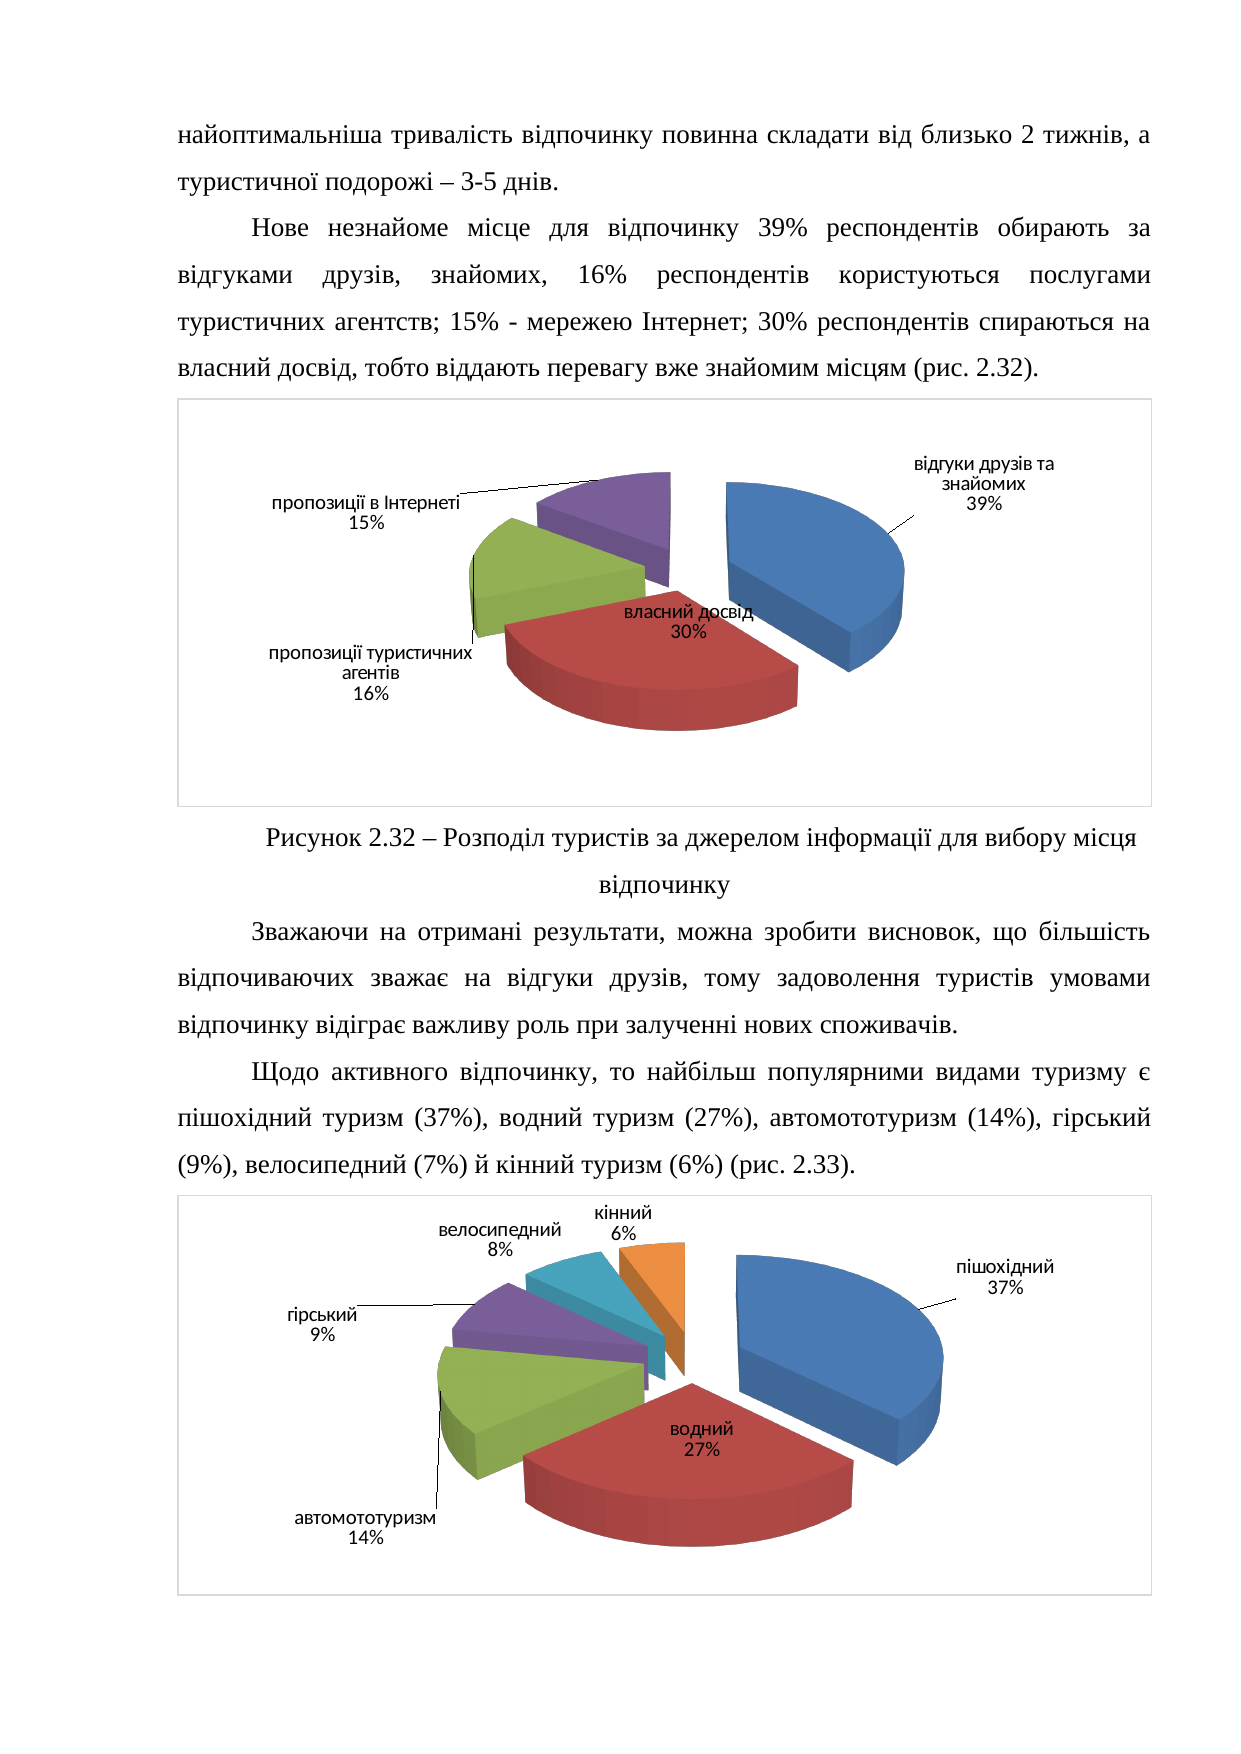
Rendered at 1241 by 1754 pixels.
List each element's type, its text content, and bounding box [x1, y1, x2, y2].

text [177, 118, 1152, 196]
text Щодо активного відпочинку, то найбільш популярними видами туризму є пішохідний туризм (37%), водний туризм (27%), автомототуризм (14%), гірський (9%), велосипедний (7%) й кінний туризм (6%) (рис. 2.33). [177, 1055, 1152, 1179]
text Зважаючи на отримані результати, можна зробити висновок, що більшість відпочиваючих зважає на відгуки друзів, тому задоволення туристів умовами відпочинку відіграє важливу роль при залученні нових споживачів. [177, 915, 1152, 1039]
text Рисунок 2.32 – Розподіл туристів за джерелом інформації для вибору місця відпочинку [177, 821, 1152, 899]
text Нове незнайоме місце для відпочинку 39% респондентів обирають за відгуками друзів, знайомих, 16% респондентів користуються послугами туристичних агентств; 15% - мережею Інтернет; 30% респондентів спираються на власний досвід, тобто віддають перевагу вже знайомим місцям (рис. 2.32). [177, 211, 1152, 383]
